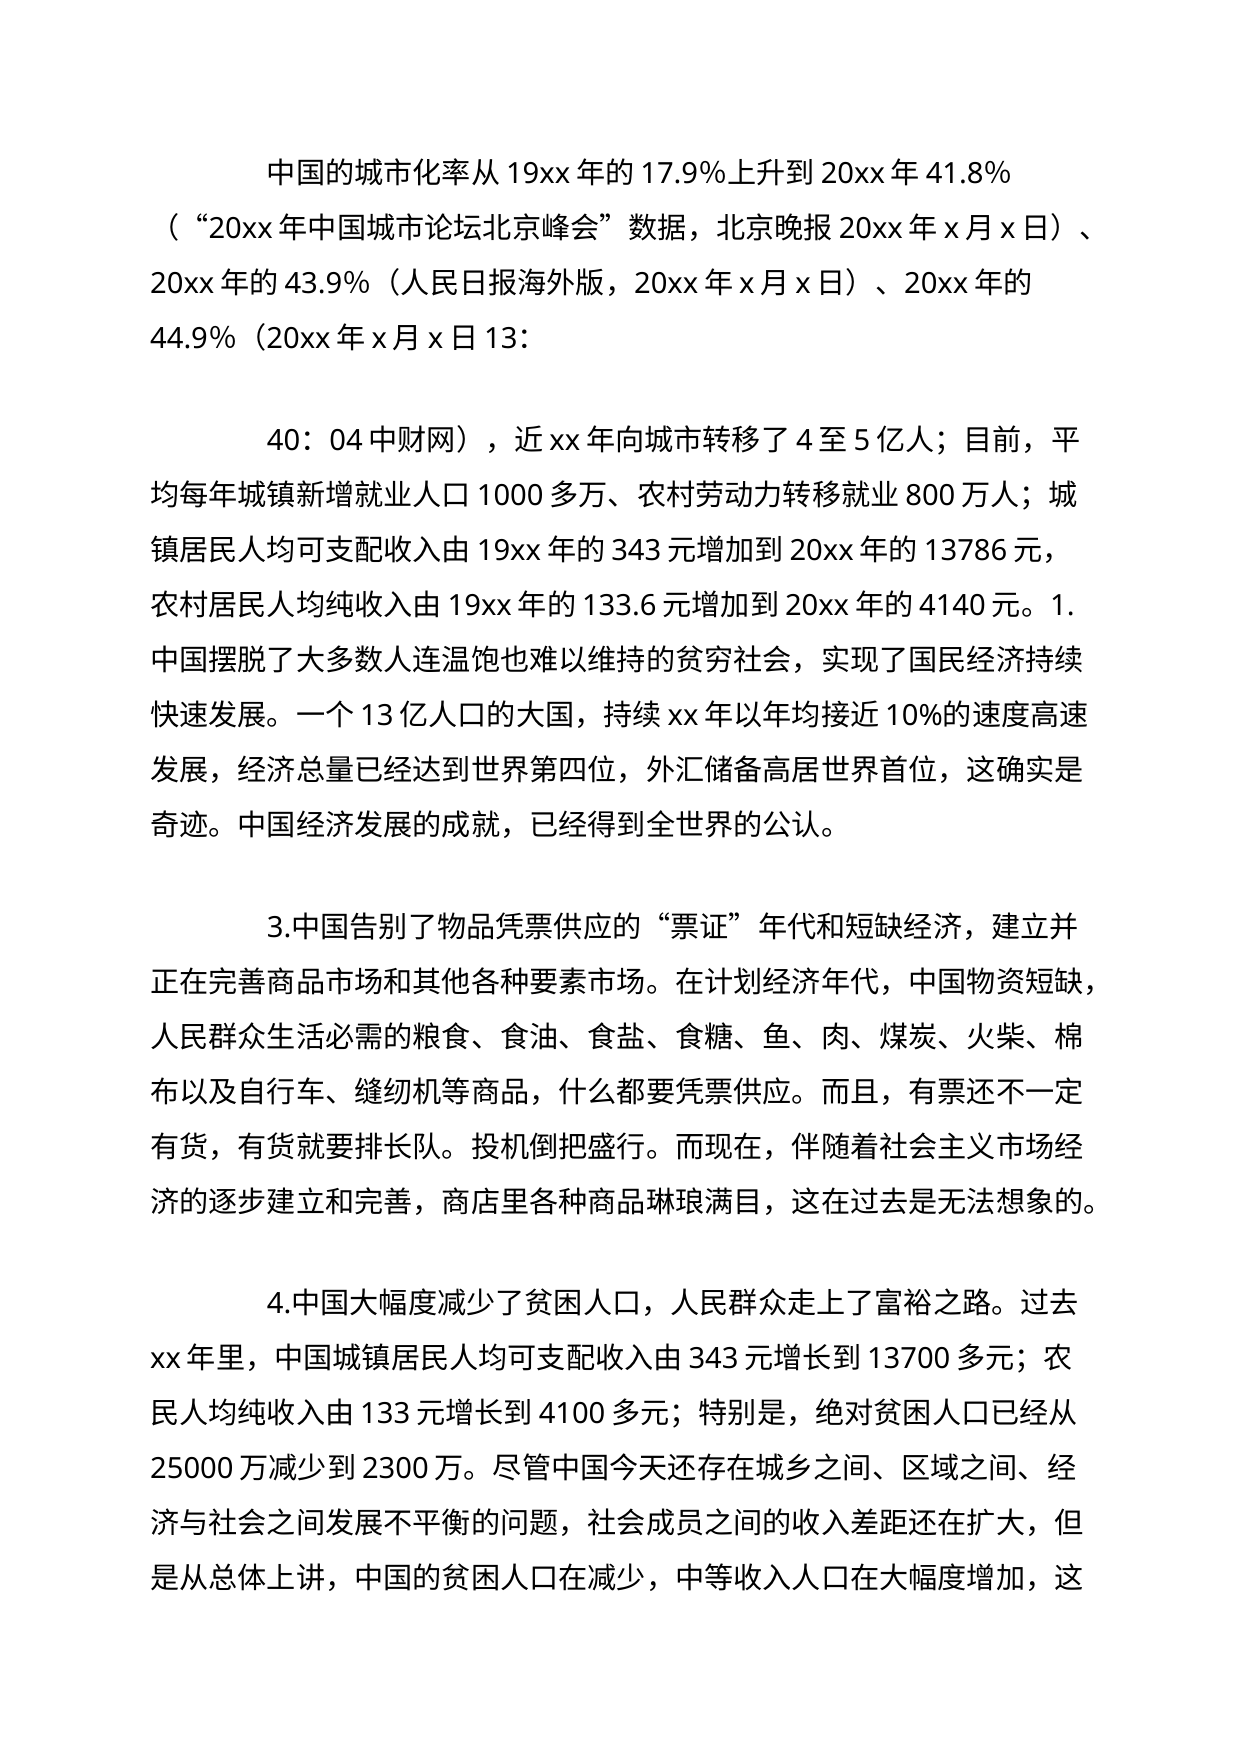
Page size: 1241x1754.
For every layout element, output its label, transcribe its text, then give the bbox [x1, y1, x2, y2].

text 3.中国告别了物品凭票供应的“票证”年代和短缺经济，建立并正在完善商品市场和其他各种要素市场。在计划经济年代，中国物资短缺，人民群众生活必需的粮食、食油、食盐、食糖、鱼、肉、煤炭、火柴、棉布以及自行车、缝纫机等商品，什么都要凭票供应。而且，有票还不一定有货，有货就要排长队。投机倒把盛行。而现在，伴随着社会主义市场经济的逐步建立和完善，商店里各种商品琳琅满目，这在过去是无法想象的。 [150, 903, 1090, 1220]
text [150, 1280, 1090, 1597]
text 中国的城市化率从19xx年的17.9％上升到20xx年41.8％（“20xx年中国城市论坛北京峰会”数据，北京晚报20xx年x月x日）、20xx年的43.9％（人民日报海外版，20xx年x月x日）、20xx年的44.9％（20xx年x月x日13： [150, 150, 1090, 357]
text 40：04中财网），近xx年向城市转移了4至5亿人；目前，平均每年城镇新增就业人口1000多万、农村劳动力转移就业800万人；城镇居民人均可支配收入由19xx年的343元增加到20xx年的13786元，农村居民人均纯收入由19xx年的133.6元增加到20xx年的4140元。1.中国摆脱了大多数人连温饱也难以维持的贫穷社会，实现了国民经济持续快速发展。一个13亿人口的大国，持续xx年以年均接近10%的速度高速发展，经济总量已经达到世界第四位，外汇储备高居世界首位，这确实是奇迹。中国经济发展的成就，已经得到全世界的公认。 [150, 417, 1090, 844]
